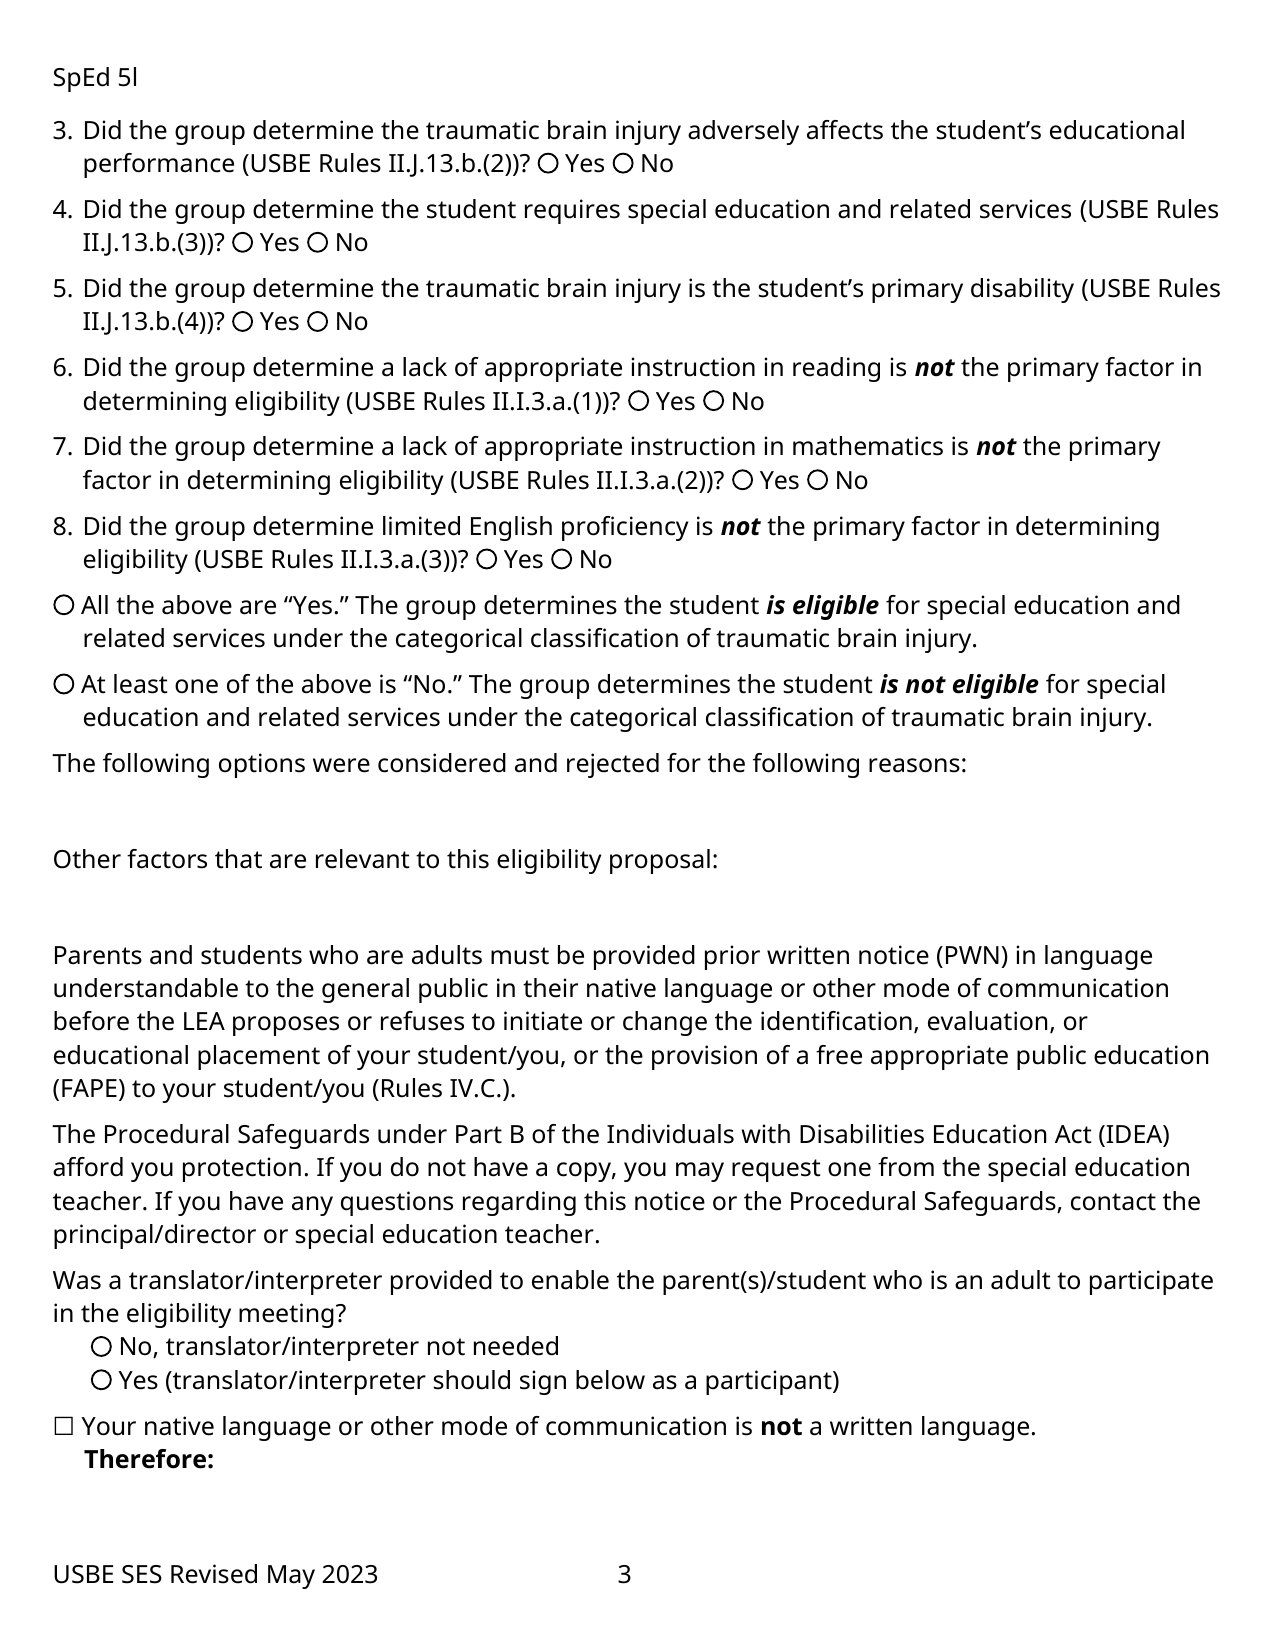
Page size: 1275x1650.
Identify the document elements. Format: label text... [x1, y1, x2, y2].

text Parents and students who are adults must be provided prior written notice (PWN) in language understandable to the general public in their native language or other mode of communication before the LEA proposes or refuses to initiate or change the identification, evaluation, or educational placement of your student/you, or the provision of a free appropriate public education (FAPE) to your student/you (Rules IV.C.). [52, 937, 1222, 1104]
text Therefore: [84, 1442, 1222, 1475]
text Was a translator/interpreter provided to enable the parent(s)/student who is an adult to participate in the eligibility meeting? [52, 1262, 1222, 1329]
list Did the group determine limited English proficiency is not the primary factor in determining eligibility (USBE Rules II.I.3.a.(3))? Yes No [52, 508, 1222, 575]
text Your native language or other mode of communication is not a written language. [52, 1408, 1222, 1442]
text The Procedural Safeguards under Part B of the Individuals with Disabilities Education Act (IDEA) afford you protection. If you do not have a copy, you may request one from the special education teacher. If you have any questions regarding this notice or the Procedural Safeguards, contact the principal/director or special education teacher. [52, 1117, 1222, 1250]
list Did the group determine the student requires special education and related services (USBE Rules II.J.13.b.(3))? Yes No [52, 192, 1222, 258]
text Other factors that are relevant to this eligibility proposal: [52, 842, 1222, 875]
list Did the group determine the traumatic brain injury adversely affects the student’s educational performance (USBE Rules II.J.13.b.(2))? Yes No [52, 112, 1222, 179]
list Did the group determine a lack of appropriate instruction in mathematics is not the primary factor in determining eligibility (USBE Rules II.I.3.a.(2))? Yes No [52, 429, 1222, 496]
list Did the group determine the traumatic brain injury is the student’s primary disability (USBE Rules II.J.13.b.(4))? Yes No [52, 271, 1222, 337]
text All the above are “Yes.” The group determines the student is eligible for special education and related services under the categorical classification of traumatic brain injury. [52, 587, 1222, 654]
text At least one of the above is “No.” The group determines the student is not eligible for special education and related services under the categorical classification of traumatic brain injury. [52, 667, 1222, 733]
text Yes (translator/interpreter should sign below as a participant) [90, 1362, 1222, 1396]
text The following options were considered and rejected for the following reasons: [52, 746, 1222, 779]
text No, translator/interpreter not needed [90, 1329, 1222, 1362]
list Did the group determine a lack of appropriate instruction in reading is not the primary factor in determining eligibility (USBE Rules II.I.3.a.(1))? Yes No [52, 350, 1222, 417]
